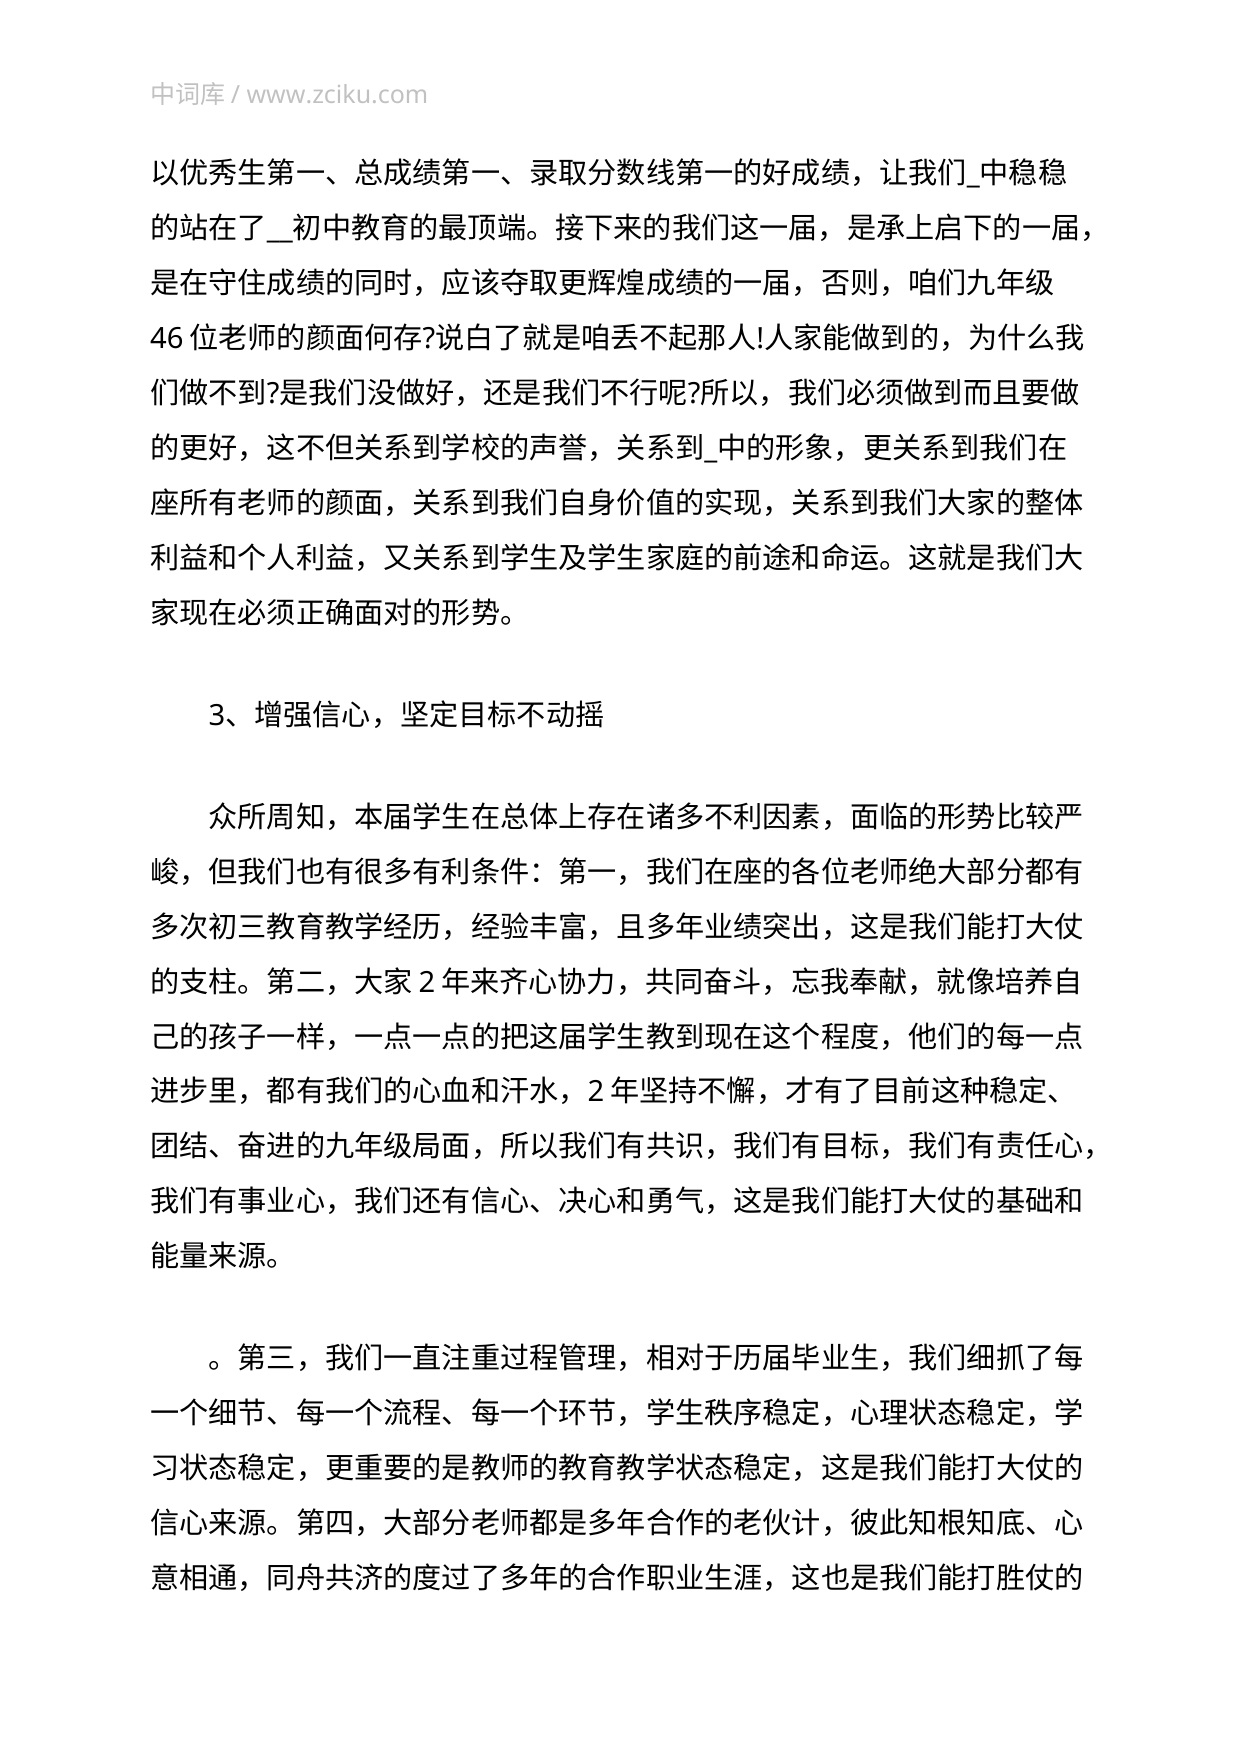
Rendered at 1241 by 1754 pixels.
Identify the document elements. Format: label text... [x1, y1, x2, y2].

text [150, 1334, 1090, 1596]
text 众所周知，本届学生在总体上存在诸多不利因素，面临的形势比较严峻，但我们也有很多有利条件：第一，我们在座的各位老师绝大部分都有多次初三教育教学经历，经验丰富，且多年业绩突出，这是我们能打大仗的支柱。第二，大家2年来齐心协力，共同奋斗，忘我奉献，就像培养自己的孩子一样，一点一点的把这届学生教到现在这个程度，他们的每一点进步里，都有我们的心血和汗水，2年坚持不懈，才有了目前这种稳定、团结、奋进的九年级局面，所以我们有共识，我们有目标，我们有责任心，我们有事业心，我们还有信心、决心和勇气，这是我们能打大仗的基础和能量来源。 [150, 793, 1090, 1275]
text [150, 150, 1090, 632]
text 3、增强信心，坚定目标不动摇 [150, 691, 1090, 734]
